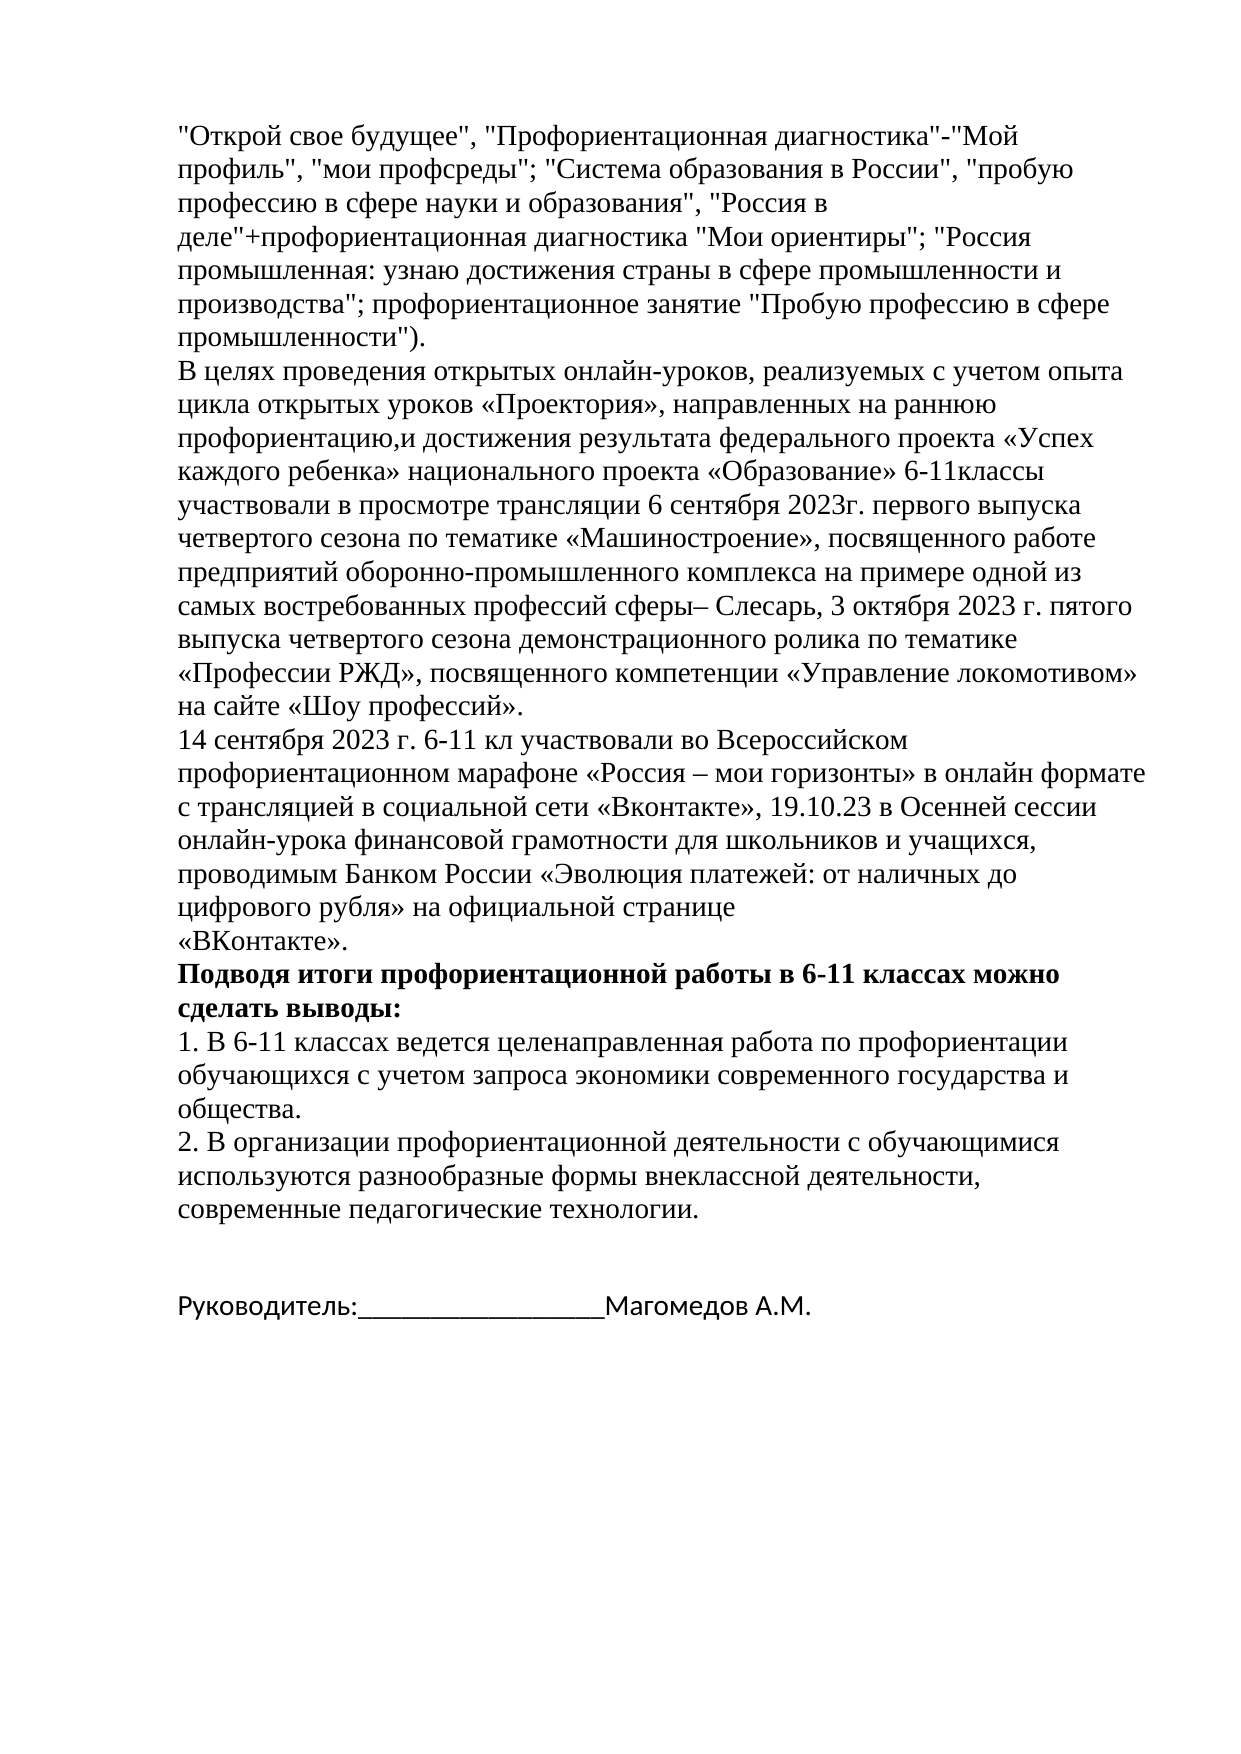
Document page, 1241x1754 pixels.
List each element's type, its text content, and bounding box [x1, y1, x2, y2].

text 2. В организации профориентационной деятельности с обучающимися используются разнообразные формы внеклассной деятельности, современные педагогические технологии. [177, 1124, 1152, 1225]
text Подводя итоги профориентационной работы в 6-11 классах можно сделать выводы: [177, 957, 1152, 1024]
text "Открой свое будущее", "Профориентационная диагностика"-"Мой профиль", "мои профсреды"; "Система образования в России", "пробую профессию в сфере науки и образования", "Россия в деле"+профориентационная диагностика "Мои ориентиры"; "Россия промышленная: узнаю достижения страны в сфере промышленности и производства"; профориентационное занятие "Пробую профессию в сфере промышленности"). [177, 118, 1152, 353]
text В целях проведения открытых онлайн-уроков, реализуемых с учетом опыта цикла открытых уроков «Проектория», направленных на раннюю профориентацию,и достижения результата федерального проекта «Успех каждого ребенка» национального проекта «Образование» 6-11классы участвовали в просмотре трансляции 6 сентября 2023г. первого выпуска четвертого сезона по тематике «Машиностроение», посвященного работе предприятий оборонно-промышленного комплекса на примере одной из самых востребованных профессий сферы– Слесарь, 3 октября 2023 г. пятого выпуска четвертого сезона демонстрационного ролика по тематике «Профессии РЖД», посвященного компетенции «Управление локомотивом» на сайте «Шоу профессий». [177, 353, 1152, 722]
text Руководитель:_________________Магомедов А.М. [177, 1287, 1152, 1322]
text 1. В 6-11 классах ведется целенаправленная работа по профориентации обучающихся с учетом запроса экономики современного государства и общества. [177, 1024, 1152, 1124]
text 14 сентября 2023 г. 6-11 кл участвовали во Всероссийском профориентационном марафоне «Россия – мои горизонты» в онлайн формате с трансляцией в социальной сети «Вконтакте», 19.10.23 в Осенней сессии онлайн-урока финансовой грамотности для школьников и учащихся, проводимым Банком России «Эволюция платежей: от наличных до цифрового рубля» на официальной странице [177, 722, 1152, 923]
text «ВКонтакте». [177, 923, 1152, 957]
